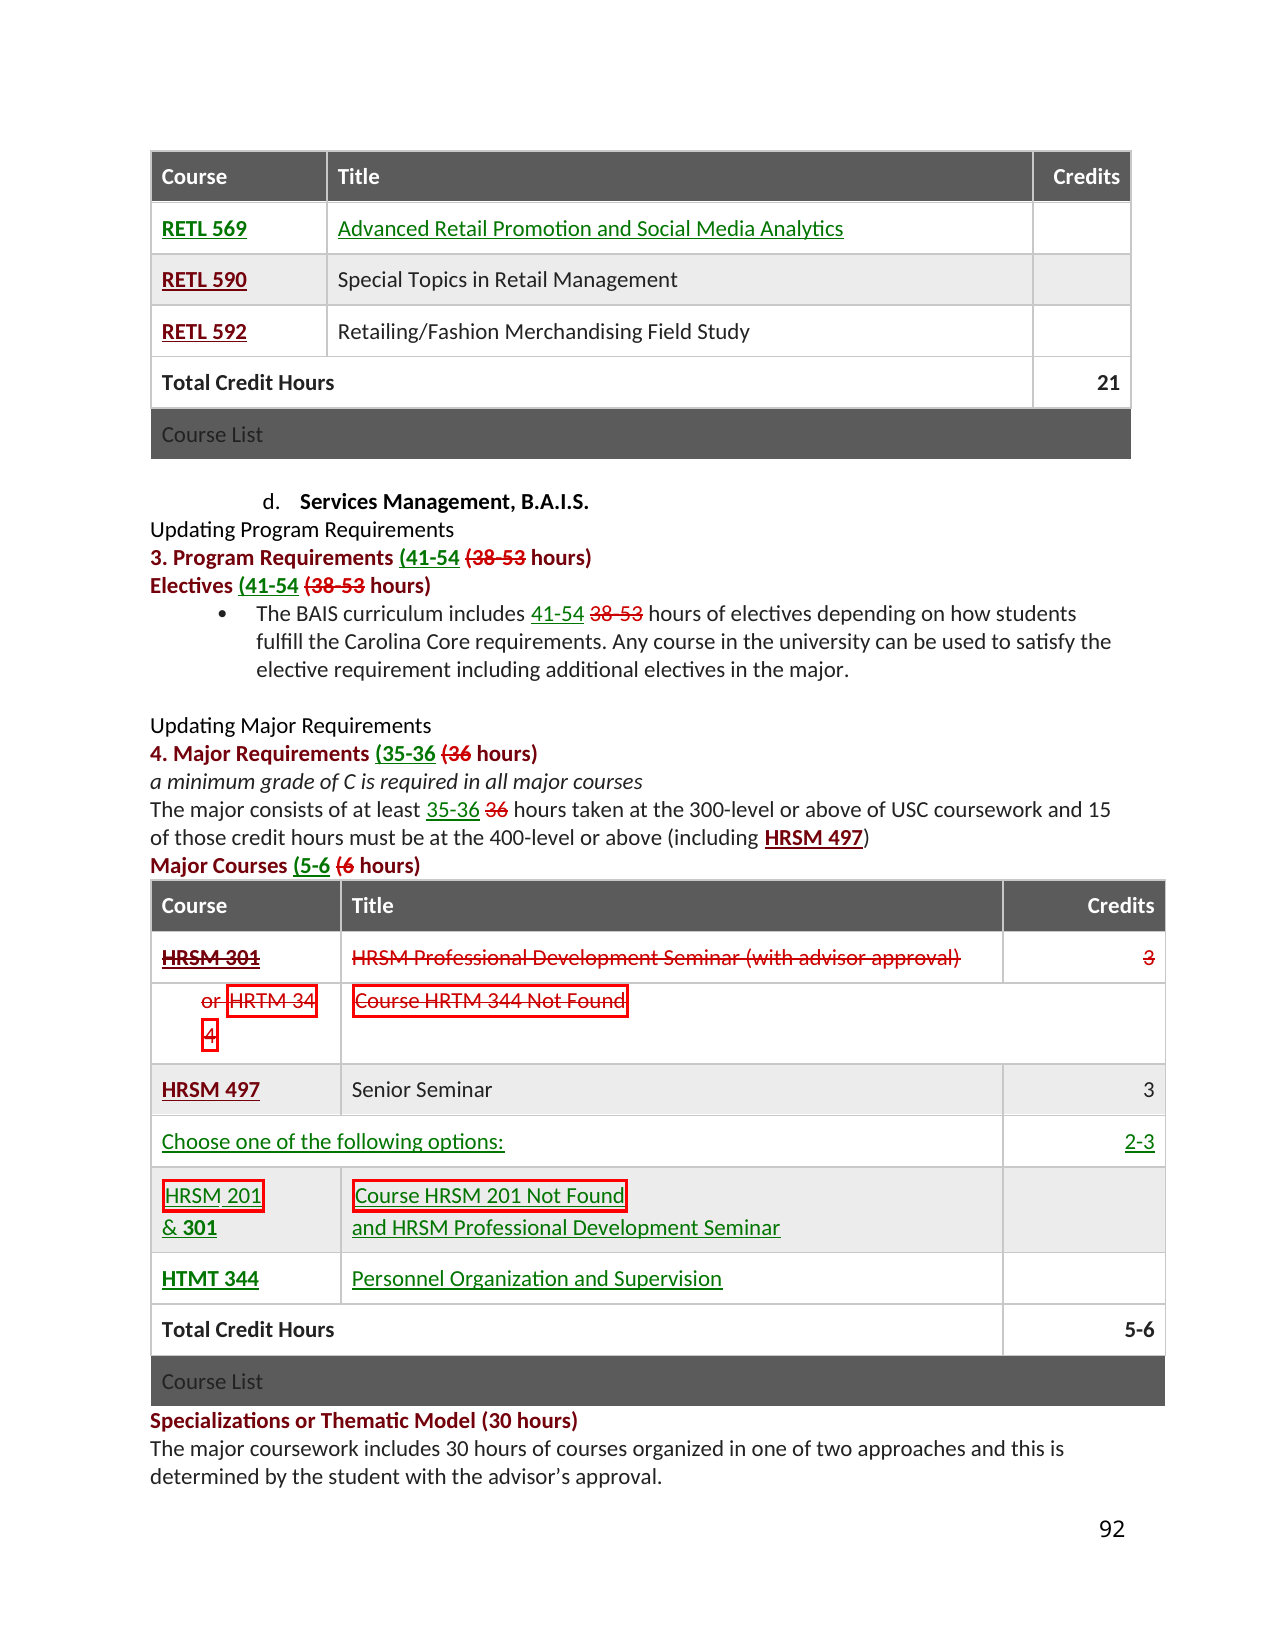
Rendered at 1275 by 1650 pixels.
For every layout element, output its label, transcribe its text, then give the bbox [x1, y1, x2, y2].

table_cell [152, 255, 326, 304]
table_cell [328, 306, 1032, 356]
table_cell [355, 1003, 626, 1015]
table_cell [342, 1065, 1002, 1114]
text a minimum grade of C is required in all major courses [150, 767, 1125, 795]
text Specializations or Thematic Model (30 hours) [150, 1406, 1125, 1434]
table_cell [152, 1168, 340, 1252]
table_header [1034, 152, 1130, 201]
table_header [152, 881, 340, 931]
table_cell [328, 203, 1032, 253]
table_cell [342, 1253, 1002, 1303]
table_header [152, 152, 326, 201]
text Electives (41-54 (38-53 hours) [150, 571, 1125, 599]
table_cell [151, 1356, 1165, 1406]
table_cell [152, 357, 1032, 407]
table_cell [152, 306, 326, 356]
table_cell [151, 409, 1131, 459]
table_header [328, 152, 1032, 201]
text Major Courses (5-6 (6 hours) [150, 851, 1125, 879]
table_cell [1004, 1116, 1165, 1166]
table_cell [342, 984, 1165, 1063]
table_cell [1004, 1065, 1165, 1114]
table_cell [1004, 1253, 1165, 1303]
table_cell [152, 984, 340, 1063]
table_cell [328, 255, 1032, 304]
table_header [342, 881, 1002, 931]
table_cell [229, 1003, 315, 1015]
text Updating Major Requirements [150, 711, 1125, 739]
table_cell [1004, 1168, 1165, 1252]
text The major consists of at least 35-36 36 hours taken at the 300-level or above of USC coursework and 15 of those credit hours must be at the 400-level or above (including HRSM 497) [150, 795, 1125, 851]
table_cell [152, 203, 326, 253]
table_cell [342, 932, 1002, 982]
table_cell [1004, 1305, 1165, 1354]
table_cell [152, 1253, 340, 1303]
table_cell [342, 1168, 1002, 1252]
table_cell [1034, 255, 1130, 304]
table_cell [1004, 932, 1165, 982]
text The major coursework includes 30 hours of courses organized in one of two approaches and this is determined by the student with the advisor’s approval. [150, 1434, 1125, 1490]
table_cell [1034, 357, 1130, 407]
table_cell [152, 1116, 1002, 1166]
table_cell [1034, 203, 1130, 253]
text 4. Major Requirements (35-36 (36 hours) [150, 739, 1125, 767]
list Services Management, B.A.I.S. [262, 487, 1125, 515]
text Updating Program Requirements [150, 515, 1125, 543]
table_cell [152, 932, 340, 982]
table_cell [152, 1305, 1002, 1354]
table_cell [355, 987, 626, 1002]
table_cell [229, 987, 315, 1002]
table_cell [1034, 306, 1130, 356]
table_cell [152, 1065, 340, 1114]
list The BAIS curriculum includes 41-54 38-53 hours of electives depending on how students fulfill the Carolina Core requirements. Any course in the university can be used to satisfy the elective requirement including additional electives in the major. [219, 599, 1125, 683]
text 3. Program Requirements (41-54 (38-53 hours) [150, 543, 1125, 571]
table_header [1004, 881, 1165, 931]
